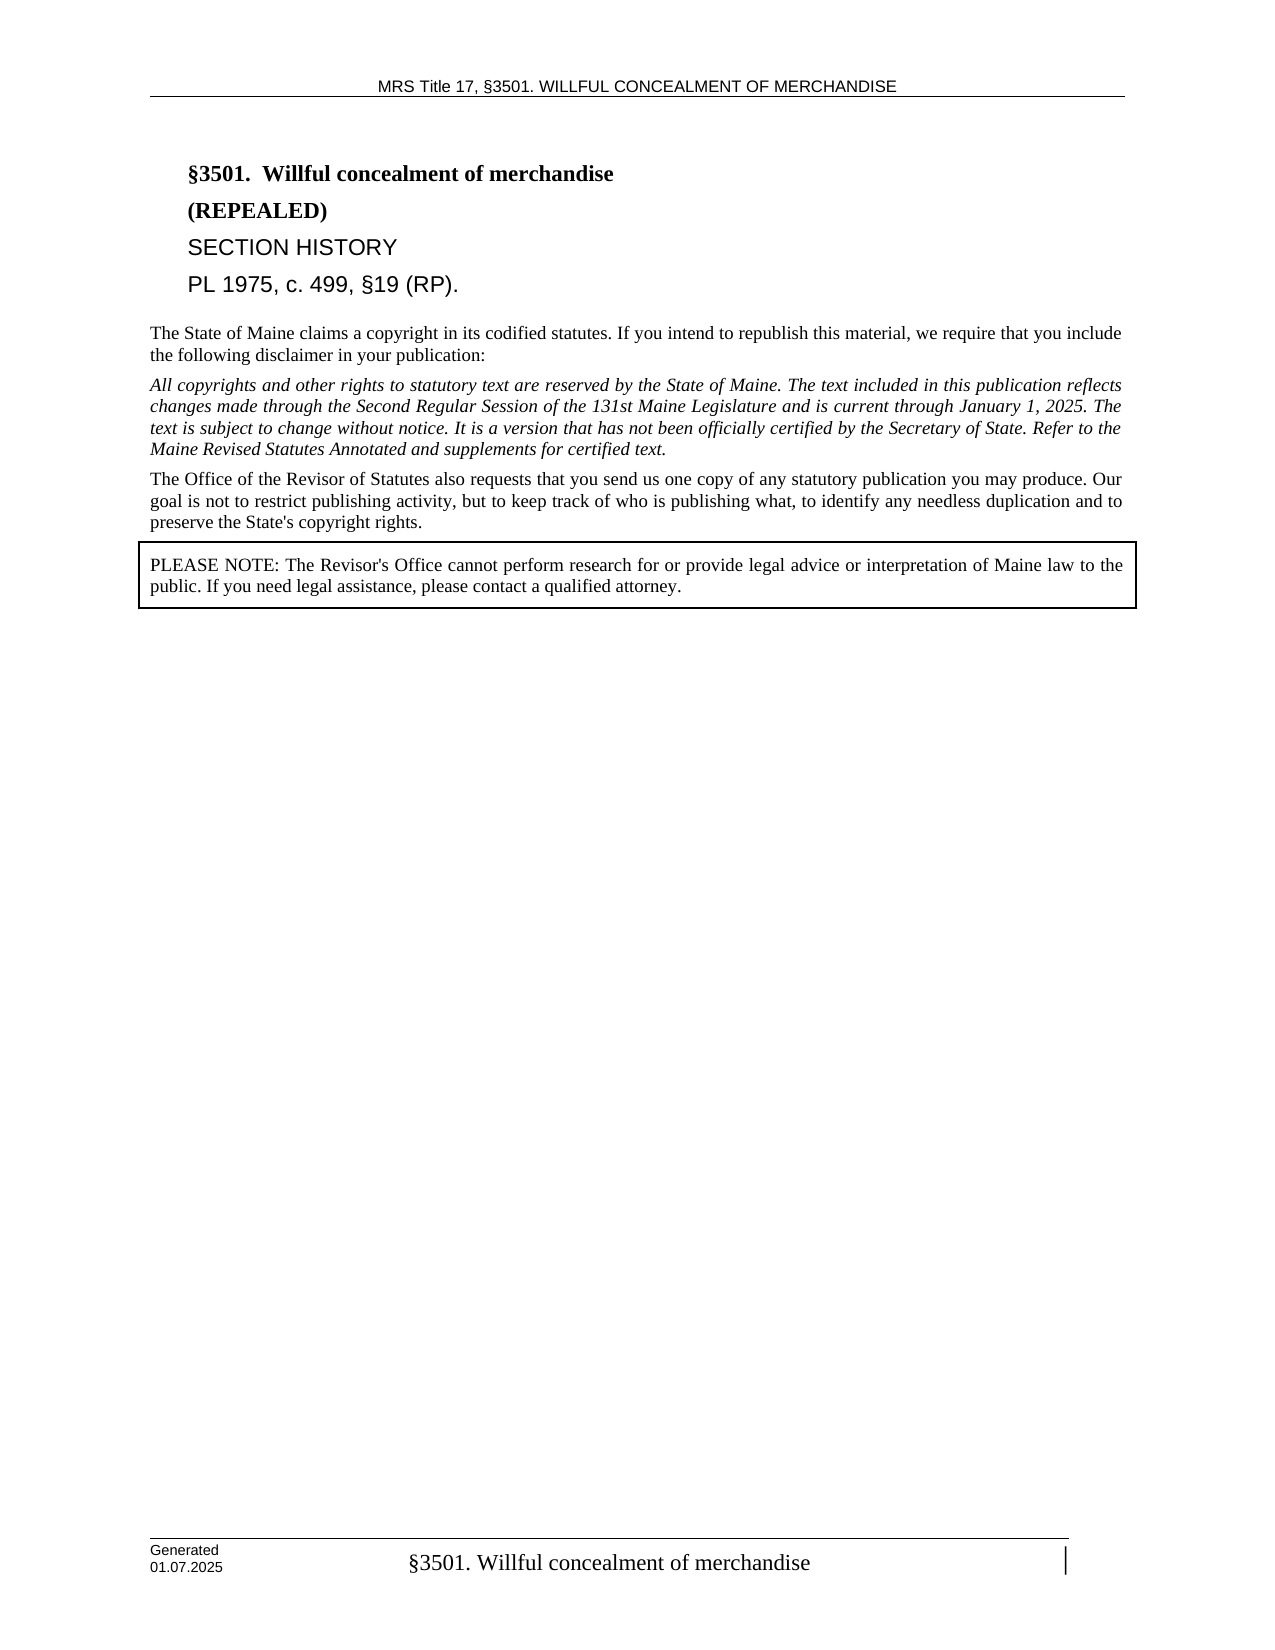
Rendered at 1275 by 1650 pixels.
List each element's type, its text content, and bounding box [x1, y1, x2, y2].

text PL 1975, c. 499, §19 (RP). [187, 271, 1125, 297]
text §3501. Willful concealment of merchandise [187, 160, 1125, 187]
text The Office of the Revisor of Statutes also requests that you send us one copy of any statutory publication you may produce. Our goal is not to restrict publishing activity, but to keep track of who is publishing what, to identify any needless duplication and to preserve the State's copyright rights. [150, 468, 1125, 533]
text All copyrights and other rights to statutory text are reserved by the State of Maine. The text included in this publication reflects changes made through the Second Regular Session of the 131st Maine Legislature and is current through January 1, 2025 . The text is subject to change without notice. It is a version that has not been officially certified by the Secretary of State. Refer to the Maine Revised Statutes Annotated and supplements for certified text. [150, 373, 1125, 460]
text The State of Maine claims a copyright in its codified statutes. If you intend to republish this material, we require that you include the following disclaimer in your publication: [150, 322, 1125, 365]
text PLEASE NOTE: The Revisor's Office cannot perform research for or provide legal advice or interpretation of Maine law to the public. If you need legal assistance, please contact a qualified attorney. [140, 543, 1135, 607]
text SECTION HISTORY [187, 234, 1125, 260]
text (REPEALED) [187, 197, 1125, 223]
